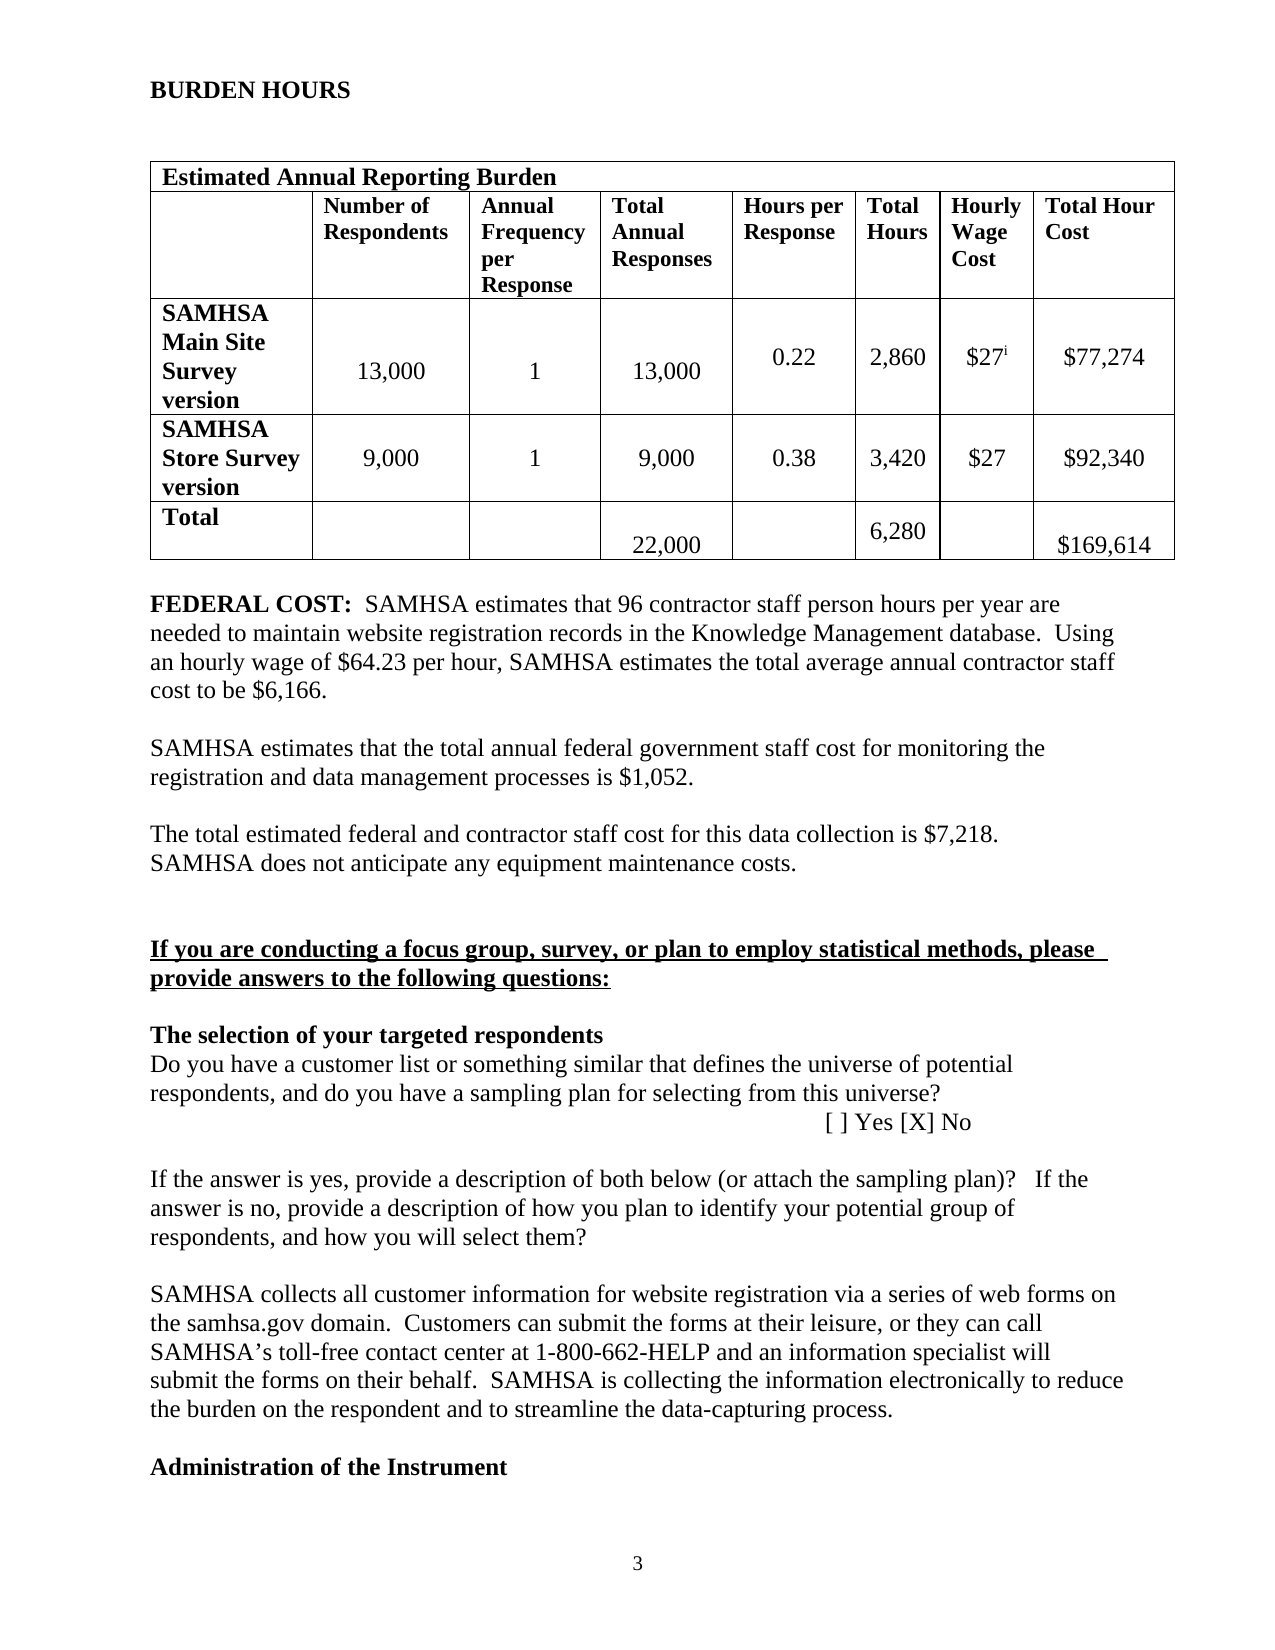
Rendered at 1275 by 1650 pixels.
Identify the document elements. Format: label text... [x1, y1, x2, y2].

text The selection of your targeted respondents [150, 1020, 1125, 1049]
table_cell [941, 502, 1033, 559]
table_cell 3,420 [856, 415, 939, 501]
text SAMHSA does not anticipate any equipment maintenance costs. [150, 848, 1125, 877]
text If the answer is yes, provide a description of both below (or attach the sampling plan)? If the answer is no, provide a description of how you plan to identify your potential group of respondents, and how you will select them? [150, 1164, 1125, 1250]
table_cell 13,000 [313, 299, 469, 413]
table_cell $27 [941, 299, 1033, 413]
table_cell Annual Frequency per Response [470, 192, 600, 297]
table_cell 0.22 [733, 299, 855, 413]
table_cell Number of Respondents [313, 192, 469, 297]
table_cell [470, 502, 600, 559]
table_cell SAMHSA Store Survey version [151, 415, 312, 501]
table_cell 22,000 [601, 502, 732, 559]
table_cell [151, 192, 312, 297]
table_cell 9,000 [313, 415, 469, 501]
text Do you have a customer list or something similar that defines the universe of potential respondents, and do you have a sampling plan for selecting from this universe? [ ] Yes [X] No [150, 1049, 1125, 1135]
table_cell $169,614 [1034, 502, 1174, 559]
table_cell SAMHSA Main Site Survey version [151, 299, 312, 413]
text Administration of the Instrument [150, 1452, 1125, 1480]
table_cell [733, 502, 855, 559]
table_cell 1 [470, 415, 600, 501]
text BURDEN HOURS [150, 75, 1125, 104]
table_cell $92,340 [1034, 415, 1174, 501]
table_cell Total Hours [856, 192, 939, 297]
table_cell $27 [941, 415, 1033, 501]
table_cell Total Annual Responses [601, 192, 732, 297]
table_cell 13,000 [601, 299, 732, 413]
text If you are conducting a focus group, survey, or plan to employ statistical methods, please provide answers to the following questions: [150, 934, 1125, 992]
text SAMHSA collects all customer information for website registration via a series of web forms on the samhsa.gov domain. Customers can submit the forms at their leisure, or they can call SAMHSA’s toll-free contact center at 1-800-662-HELP and an information specialist will submit the forms on their behalf. SAMHSA is collecting the information electronically to reduce the burden on the respondent and to streamline the data-capturing process. [150, 1279, 1125, 1423]
text FEDERAL COST: SAMHSA estimates that 96 contractor staff person hours per year are needed to maintain website registration records in the Knowledge Management database. Using an hourly wage of $64.23 per hour, SAMHSA estimates the total average annual contractor staff cost to be $6,166. [150, 589, 1125, 704]
table_cell Total [151, 502, 312, 559]
table_cell 9,000 [601, 415, 732, 501]
table_cell Total Hour Cost [1034, 192, 1174, 297]
text SAMHSA estimates that the total annual federal government staff cost for monitoring the registration and data management processes is $1,052. [150, 733, 1125, 790]
table_cell $77,274 [1034, 299, 1174, 413]
table_cell 0.38 [733, 415, 855, 501]
table_cell Hours per Response [733, 192, 855, 297]
table_cell 2,860 [856, 299, 939, 413]
text The total estimated federal and contractor staff cost for this data collection is $7,218. [150, 819, 1125, 848]
table_cell 6,280 [856, 502, 939, 559]
table_cell Hourly Wage Cost [941, 192, 1033, 297]
table_header Estimated Annual Reporting Burden [151, 162, 1174, 191]
table_cell [313, 502, 469, 559]
table_cell 1 [470, 299, 600, 413]
